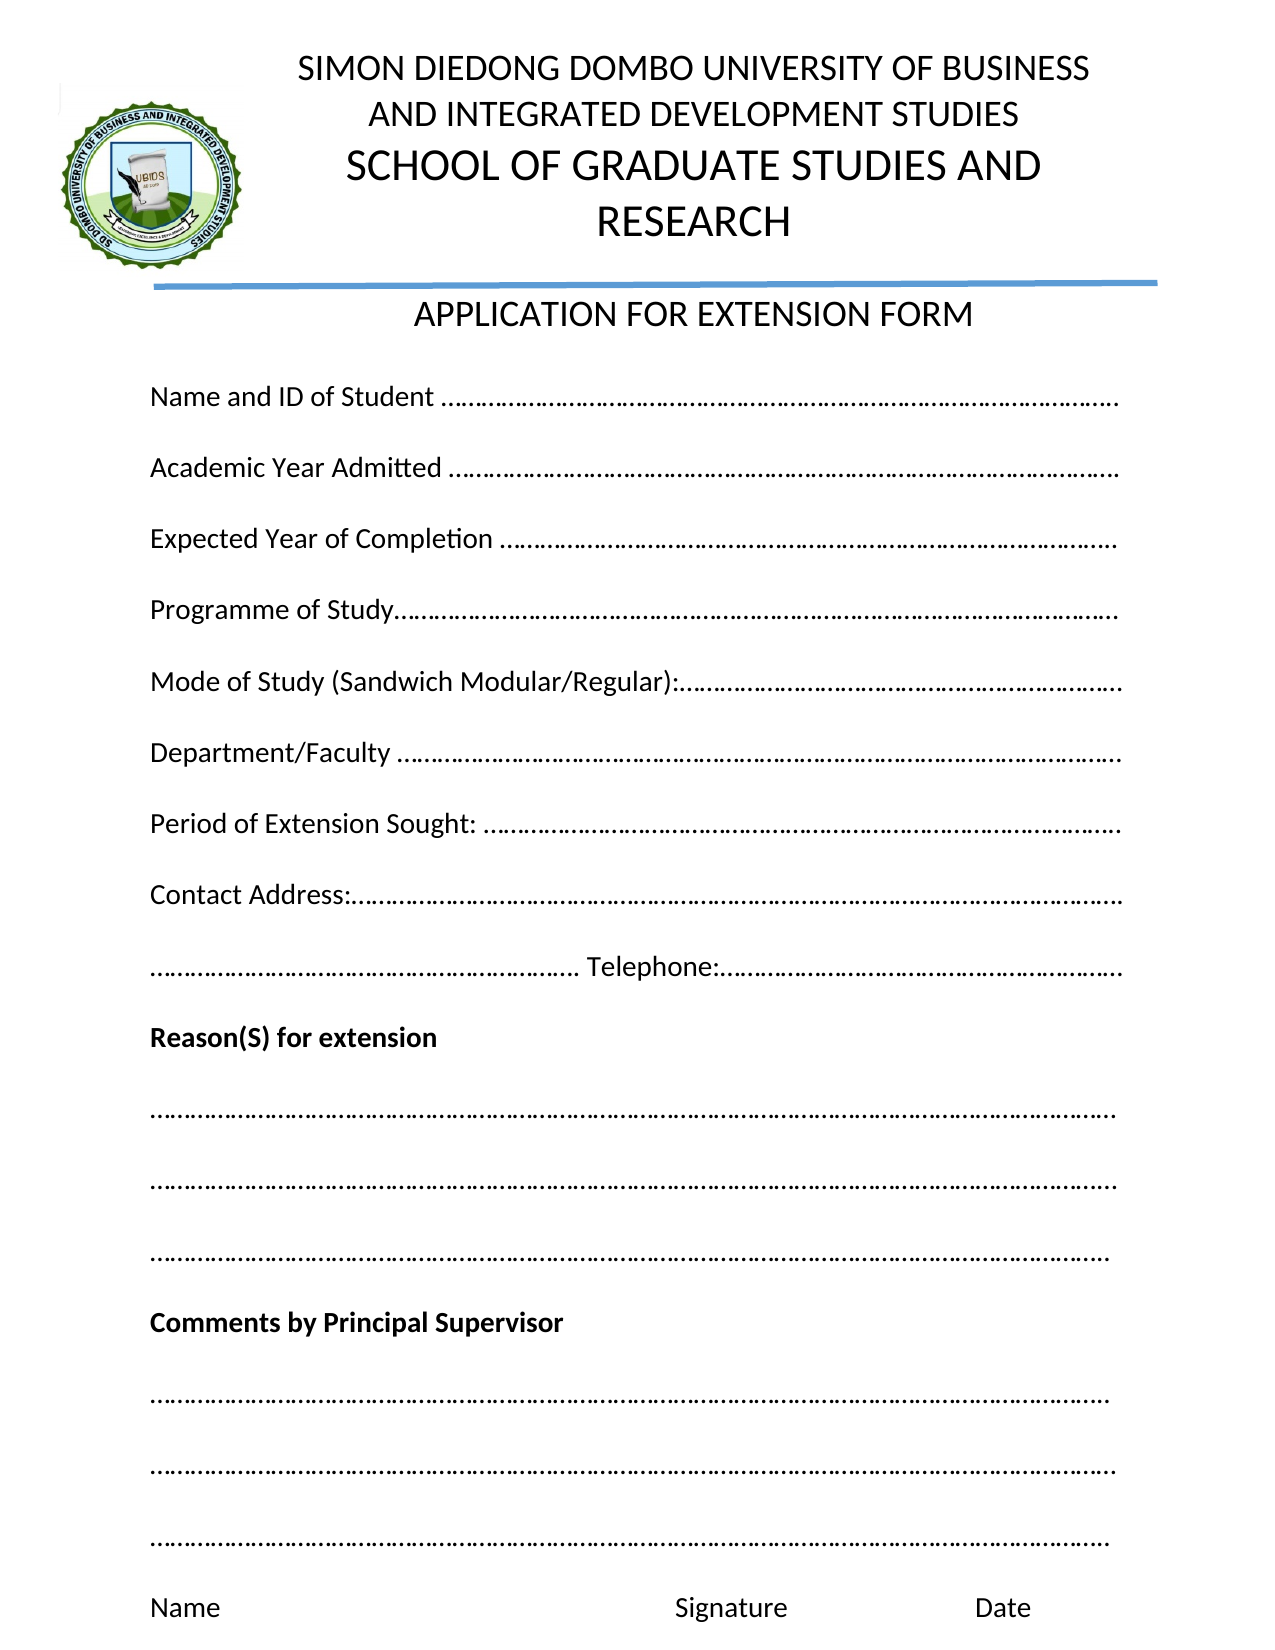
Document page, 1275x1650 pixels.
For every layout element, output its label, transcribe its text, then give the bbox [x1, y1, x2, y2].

text SIMON DIEDONG DOMBO UNIVERSITY OF BUSINESS AND INTEGRATED DEVELOPMENT STUDIES [150, 44, 1125, 136]
text Mode of Study (Sandwich Modular/Regular):………………………………………………………… [150, 663, 1125, 698]
text Name and ID of Student ……………………………………………………………………………………….. [150, 378, 1125, 413]
text Programme of Study……………………………………………………………………………………………… [150, 591, 1125, 627]
text ……………………………………………………………………………………………………………………………... [150, 1161, 1125, 1197]
text Period of Extension Sought: ………………………………………………………………………………….. [150, 805, 1125, 841]
text Comments by Principal Supervisor [150, 1304, 1125, 1339]
text Academic Year Admitted ………………………………………………………………………………………. [150, 449, 1125, 484]
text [150, 1375, 1125, 1411]
text APPLICATION FOR EXTENSION FORM [150, 290, 1125, 336]
picture [56, 83, 244, 277]
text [150, 1233, 1125, 1268]
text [150, 1518, 1125, 1553]
text Expected Year of Completion ……………………………………………………………………………….. [150, 520, 1125, 556]
text Reason(S) for extension [150, 1019, 1125, 1054]
text SCHOOL OF GRADUATE STUDIES AND RESEARCH [244, 136, 1125, 248]
text ……………………………………………………………………………………………………………………………… [150, 1090, 1125, 1126]
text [150, 1446, 1125, 1482]
text Name Signature Date [150, 1589, 1125, 1624]
text Department/Faculty ……………………………………………………………………………………………… [150, 734, 1125, 769]
text Contact Address:……………………………………………………………………………………………………. [150, 876, 1125, 912]
text ………………………………………………………. Telephone:…………………………………………………… [150, 948, 1125, 983]
